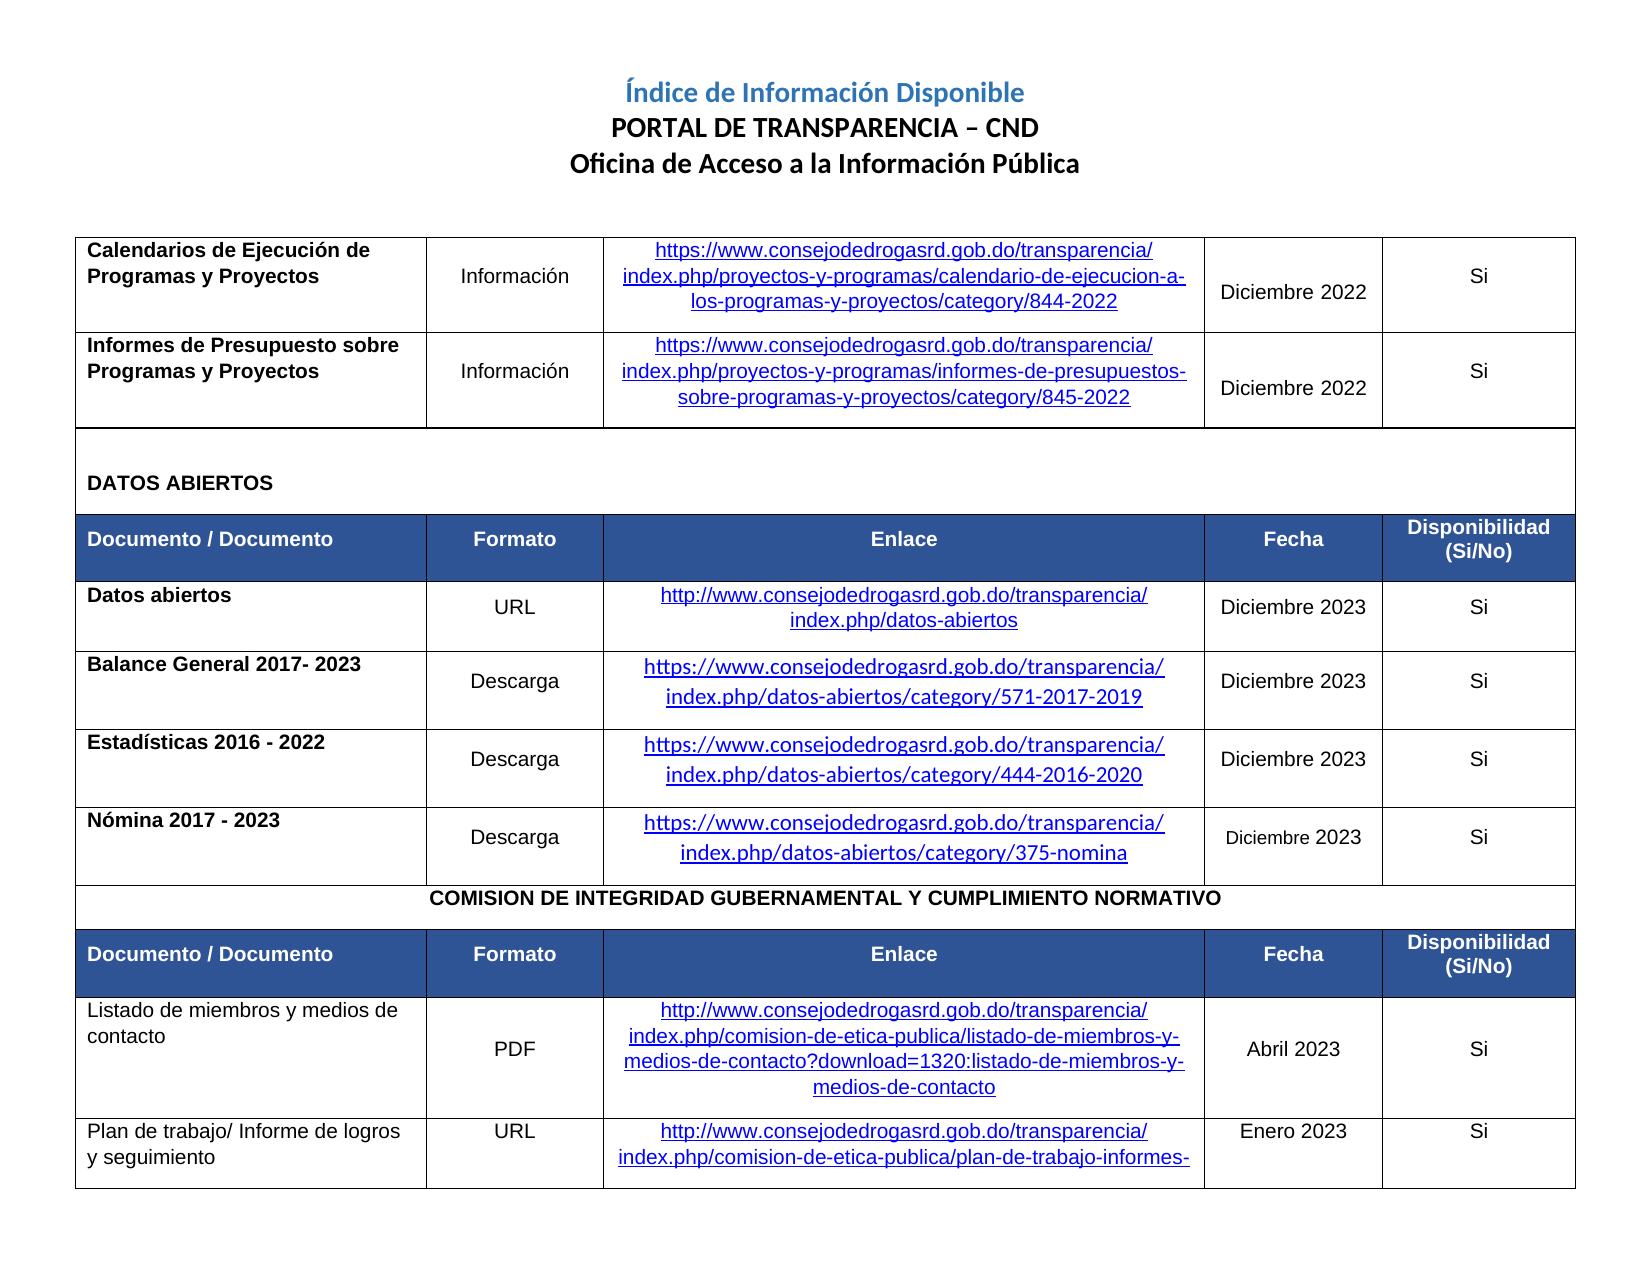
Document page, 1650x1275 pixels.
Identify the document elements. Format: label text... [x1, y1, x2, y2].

table_cell Diciembre 2022 [1205, 238, 1382, 332]
table_cell https://www.consejodedrogasrd.gob.do/transparencia/index.php/proyectos-y-programas/informes-de-presupuestos-sobre-programas-y-proyectos/category/845-2022 [604, 333, 1204, 427]
table_cell Disponibilidad (Si/No) [1383, 515, 1575, 581]
table_cell Disponibilidad (Si/No) [1383, 930, 1575, 997]
table_cell Si [1383, 730, 1575, 807]
table_cell Datos abiertos [76, 582, 426, 651]
table_cell https://www.consejodedrogasrd.gob.do/transparencia/index.php/datos-abiertos/category/571-2017-2019 [604, 652, 1204, 729]
table_cell Si [1383, 582, 1575, 651]
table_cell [76, 1119, 426, 1187]
table_cell Diciembre 2023 [1205, 582, 1382, 651]
table_cell Si [1383, 652, 1575, 729]
table_cell Información [427, 333, 603, 427]
table_cell Fecha [1205, 930, 1382, 997]
table_cell URL [427, 582, 603, 651]
table_cell URL [427, 1119, 603, 1187]
table_cell Nómina 2017 - 2023 [76, 808, 426, 885]
table_cell Si [1383, 998, 1575, 1118]
table_cell Enlace [604, 515, 1204, 581]
table_cell Formato [427, 930, 603, 997]
table_cell PDF [427, 998, 603, 1118]
table_cell Si [1383, 1119, 1575, 1187]
table_cell https://www.consejodedrogasrd.gob.do/transparencia/index.php/datos-abiertos/category/375-nomina [604, 808, 1204, 885]
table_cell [604, 1119, 1204, 1187]
table_cell Si [1383, 238, 1575, 332]
table_cell DATOS ABIERTOS [76, 429, 1575, 514]
table_cell Balance General 2017- 2023 [76, 652, 426, 729]
table_cell Listado de miembros y medios de contacto [76, 998, 426, 1118]
table_cell https://www.consejodedrogasrd.gob.do/transparencia/index.php/proyectos-y-programas/calendario-de-ejecucion-a-los-programas-y-proyectos/category/844-2022 [604, 238, 1204, 332]
table_cell Diciembre 2023 [1205, 808, 1382, 885]
table_cell Si [1383, 333, 1575, 427]
table_cell Estadísticas 2016 - 2022 [76, 730, 426, 807]
table_cell Calendarios de Ejecución de Programas y Proyectos [76, 238, 426, 332]
table_cell Abril 2023 [1205, 998, 1382, 1118]
table_cell Si [1383, 808, 1575, 885]
table_cell Descarga [427, 808, 603, 885]
table_cell http://www.consejodedrogasrd.gob.do/transparencia/index.php/datos-abiertos [604, 582, 1204, 651]
table_cell Enlace [604, 930, 1204, 997]
table_cell Diciembre 2023 [1205, 730, 1382, 807]
table_cell Documento / Documento [76, 515, 426, 581]
table_cell Descarga [427, 730, 603, 807]
table_cell Formato [427, 515, 603, 581]
table_cell Fecha [1205, 515, 1382, 581]
table_cell Diciembre 2022 [1205, 333, 1382, 427]
table_cell Diciembre 2023 [1205, 652, 1382, 729]
table_cell Información [427, 238, 603, 332]
table_cell https://www.consejodedrogasrd.gob.do/transparencia/index.php/datos-abiertos/category/444-2016-2020 [604, 730, 1204, 807]
table_cell COMISION DE INTEGRIDAD GUBERNAMENTAL Y CUMPLIMIENTO NORMATIVO [76, 886, 1575, 929]
table_cell Descarga [427, 652, 603, 729]
table_cell http://www.consejodedrogasrd.gob.do/transparencia/index.php/comision-de-etica-publica/listado-de-miembros-y-medios-de-contacto?download=1320:listado-de-miembros-y-medios-de-contacto [604, 998, 1204, 1118]
table_cell Documento / Documento [76, 930, 426, 997]
table_cell Informes de Presupuesto sobre Programas y Proyectos [76, 333, 426, 427]
table_cell Enero 2023 [1205, 1119, 1382, 1187]
